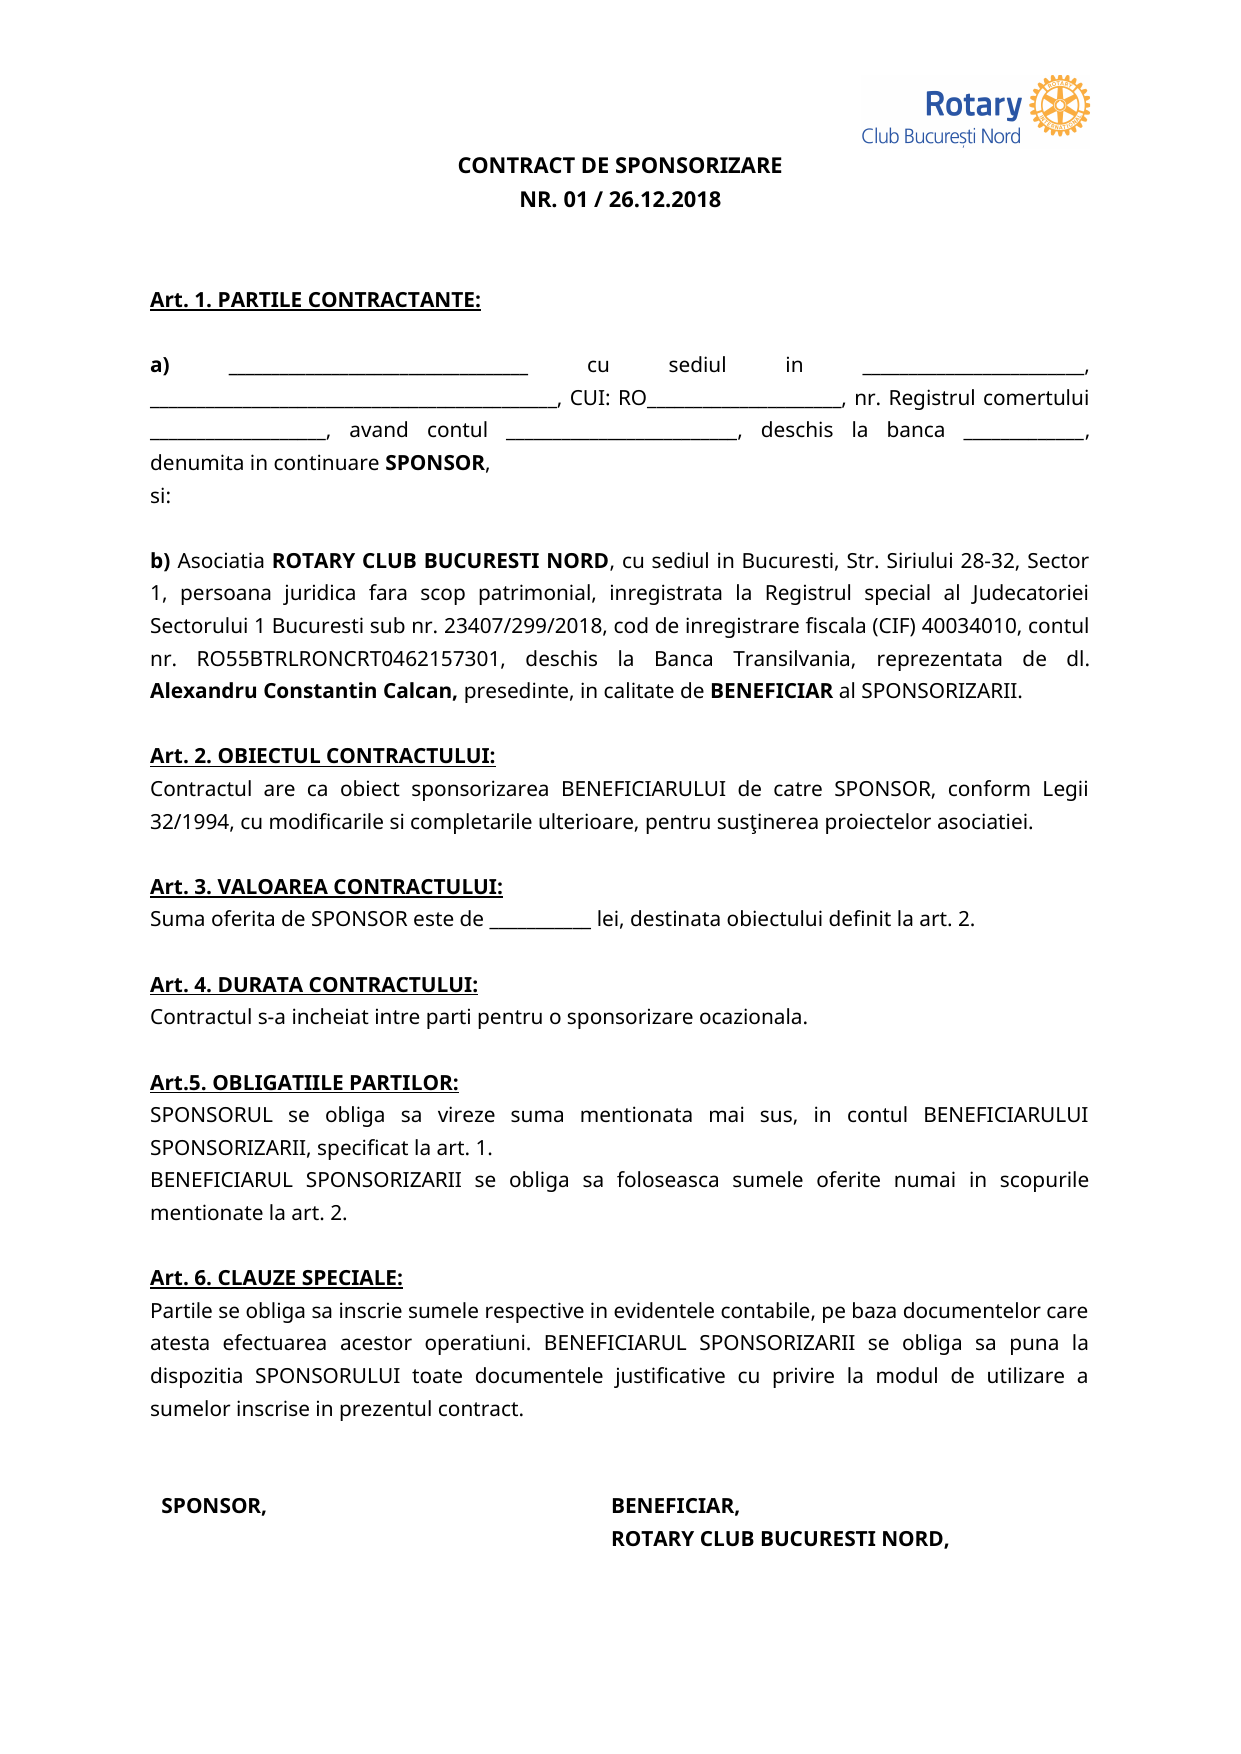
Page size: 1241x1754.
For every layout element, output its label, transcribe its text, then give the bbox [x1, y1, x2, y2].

text BENEFICIARUL SPONSORIZARII se obliga sa foloseasca sumele oferite numai in scopurile mentionate la art. 2. [150, 1165, 1090, 1226]
text b) Asociatia ROTARY CLUB BUCURESTI NORD, cu sediul in Bucuresti, Str. Siriului 28-32, Sector 1, persoana juridica fara scop patrimonial, inregistrata la Registrul special al Judecatoriei Sectorului 1 Bucuresti sub nr. 23407/299/2018, cod de inregistrare fiscala (CIF) 40034010, contul nr. RO55BTRLRONCRT0462157301, deschis la Banca Transilvania, reprezentata de dl. Alexandru Constantin Calcan, presedinte, in calitate de BENEFICIAR al SPONSORIZARII. [150, 546, 1090, 705]
text Art. 6. CLAUZE SPECIALE: [150, 1263, 1090, 1292]
table_header BENEFICIAR, ROTARY CLUB BUCURESTI NORD, Alexandru Calcan [600, 1491, 1049, 1621]
text Suma oferita de SPONSOR este de ___________ lei, destinata obiectului definit la art. 2. [150, 904, 1090, 933]
text si: [150, 481, 1090, 509]
text Contractul are ca obiect sponsorizarea BENEFICIARULUI de catre SPONSOR, conform Legii 32/1994, cu modificarile si completarile ulterioare, pentru susţinerea proiectelor asociatiei. [150, 774, 1090, 835]
picture [861, 75, 1091, 149]
text SPONSORUL se obliga sa vireze suma mentionata mai sus, in contul BENEFICIARULUI SPONSORIZARII, specificat la art. 1. [150, 1100, 1090, 1161]
table_header SPONSOR, [150, 1491, 599, 1621]
text a) ___________________________________ cu sediul in ________________________, ____________________________________________, CUI: RO_____________________, nr. Registrul comertului ___________________, avand contul _________________________, deschis la banca _____________, denumita in continuare SPONSOR, [150, 350, 1090, 477]
text Art.5. OBLIGATIILE PARTILOR: [150, 1068, 1090, 1096]
text Partile se obliga sa inscrie sumele respective in evidentele contabile, pe baza documentelor care atesta efectuarea acestor operatiuni. BENEFICIARUL SPONSORIZARII se obliga sa puna la dispozitia SPONSORULUI toate documentele justificative cu privire la modul de utilizare a sumelor inscrise in prezentul contract. [150, 1296, 1090, 1422]
text Contractul s-a incheiat intre parti pentru o sponsorizare ocazionala. [150, 1002, 1090, 1031]
text Art. 3. VALOAREA CONTRACTULUI: [150, 872, 1090, 900]
title CONTRACT DE SPONSORIZARE [150, 150, 1090, 180]
text NR. 01 / 26.12.2018 [150, 184, 1090, 214]
text Art. 2. OBIECTUL CONTRACTULUI: [150, 742, 1090, 770]
text Art. 4. DURATA CONTRACTULUI: [150, 970, 1090, 998]
text Art. 1. PARTILE CONTRACTANTE: [150, 285, 1090, 313]
